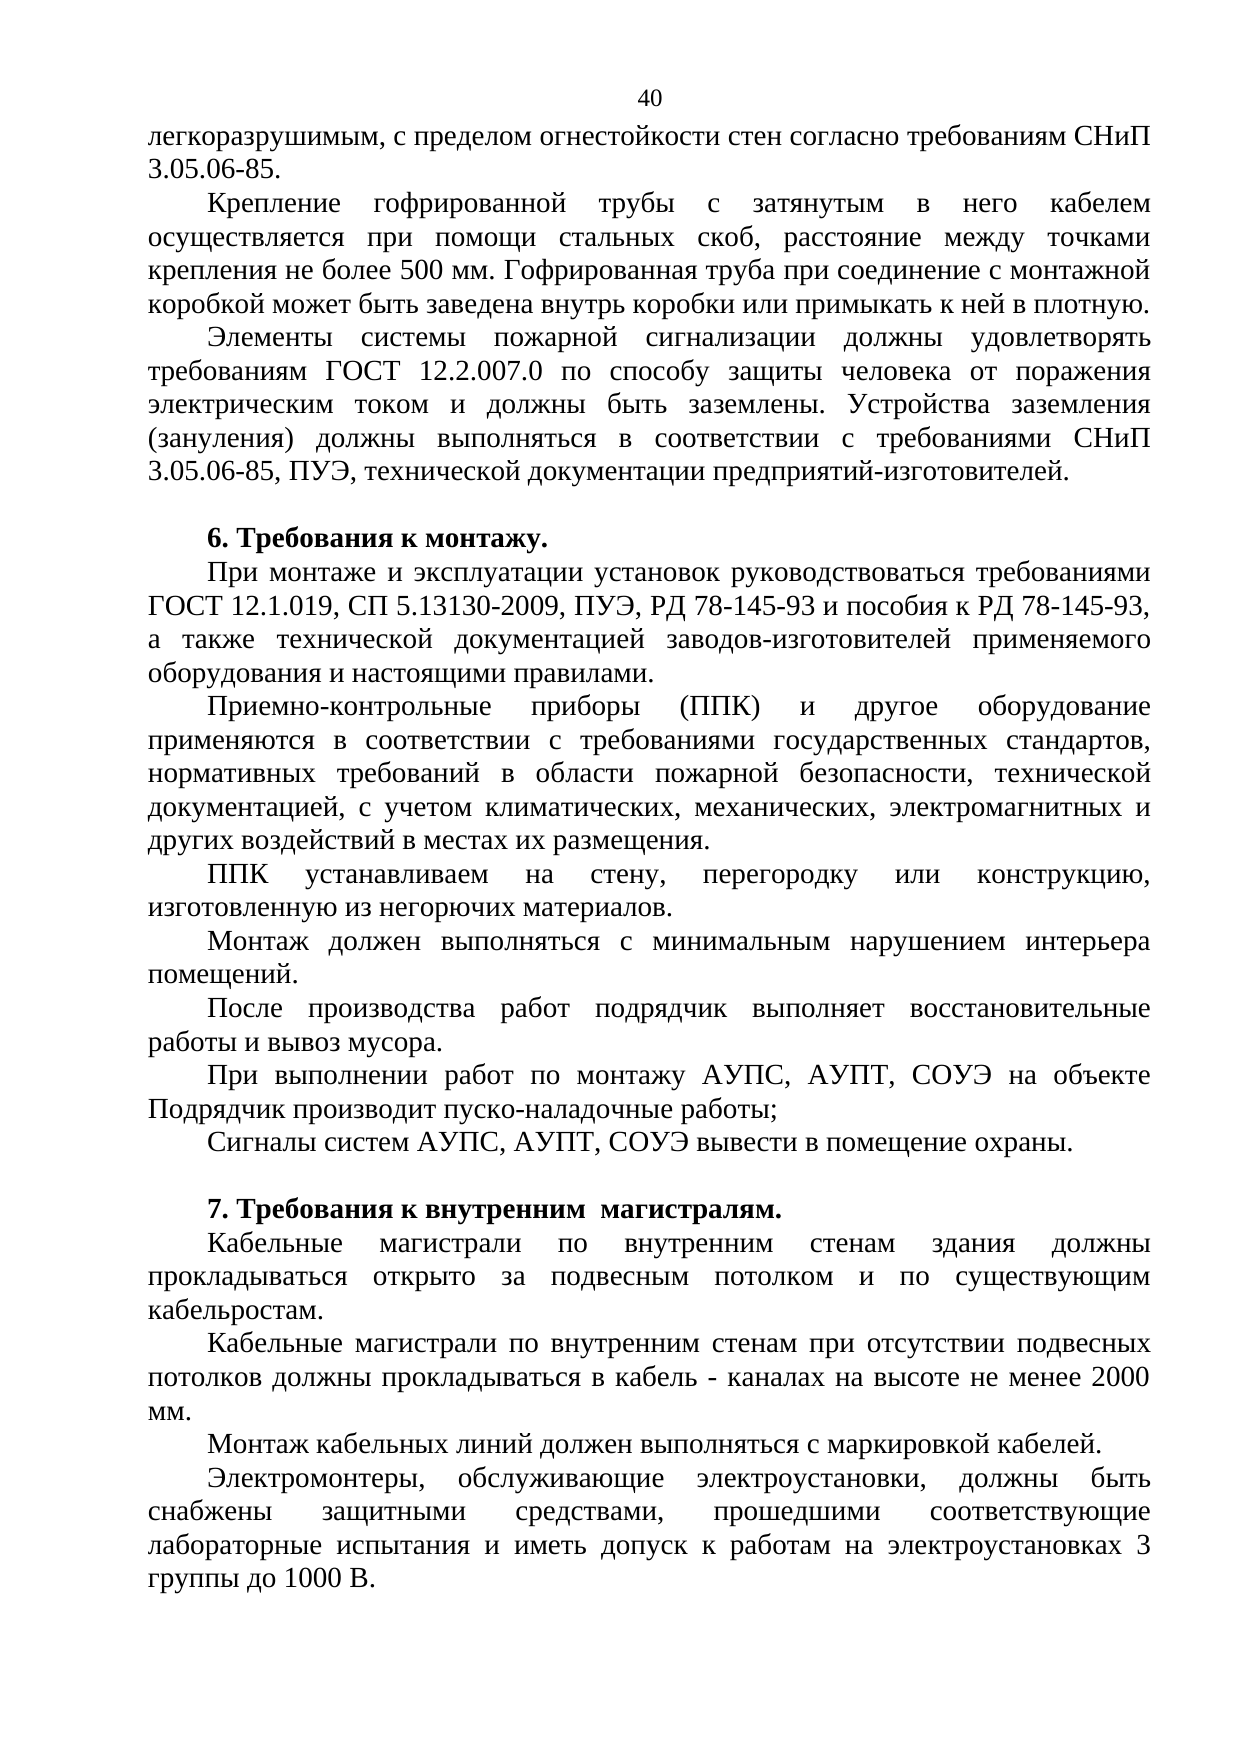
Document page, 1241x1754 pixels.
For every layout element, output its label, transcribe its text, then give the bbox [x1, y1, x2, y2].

text Крепление гофрированной трубы с затянутым в него кабелем осуществляется при помощи стальных скоб, расстояние между точками крепления не более 500 мм. Гофрированная труба при соединение с монтажной коробкой может быть заведена внутрь коробки или примыкать к ней в плотную. [148, 185, 1152, 319]
text Монтаж должен выполняться с минимальным нарушением интерьера помещений. [148, 923, 1152, 990]
text При выполнении работ по монтажу АУПС, АУПТ, СОУЭ на объекте Подрядчик производит пуско-наладочные работы; [148, 1057, 1152, 1124]
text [148, 118, 1152, 185]
text После производства работ подрядчик выполняет восстановительные работы и вывоз мусора. [148, 990, 1152, 1057]
text 7. Требования к внутренним магистралям. [148, 1191, 1152, 1225]
text Монтаж кабельных линий должен выполняться с маркировкой кабелей. [148, 1426, 1152, 1460]
text Кабельные магистрали по внутренним стенам здания должны прокладываться открыто за подвесным потолком и по существующим кабельростам. [148, 1225, 1152, 1326]
text Электромонтеры, обслуживающие электроустановки, должны быть снабжены защитными средствами, прошедшими соответствующие лабораторные испытания и иметь допуск к работам на электроустановках 3 группы до 1000 В. [148, 1460, 1152, 1594]
text ППК устанавливаем на стену, перегородку или конструкцию, изготовленную из негорючих материалов. [148, 856, 1152, 923]
text При монтаже и эксплуатации установок руководствоваться требованиями ГОСТ 12.1.019, СП 5.13130-2009, ПУЭ, РД 78-145-93 и пособия к РД 78-145-93, а также технической документацией заводов-изготовителей применяемого оборудования и настоящими правилами. [148, 554, 1152, 688]
text Кабельные магистрали по внутренним стенам при отсутствии подвесных потолков должны прокладываться в кабель - каналах на высоте не менее 2000 мм. [148, 1326, 1152, 1426]
text Приемно-контрольные приборы (ППК) и другое оборудование применяются в соответствии с требованиями государственных стандартов, нормативных требований в области пожарной безопасности, технической документацией, с учетом климатических, механических, электромагнитных и других воздействий в местах их размещения. [148, 688, 1152, 856]
text Сигналы систем АУПС, АУПТ, СОУЭ вывести в помещение охраны. [148, 1124, 1152, 1158]
text Элементы системы пожарной сигнализации должны удовлетворять требованиям ГОСТ 12.2.007.0 по способу защиты человека от поражения электрическим током и должны быть заземлены. Устройства заземления (зануления) должны выполняться в соответствии с требованиями СНиП 3.05.06-85, ПУЭ, технической документации предприятий-изготовителей. [148, 319, 1152, 487]
text 6. Требования к монтажу. [148, 521, 1152, 554]
